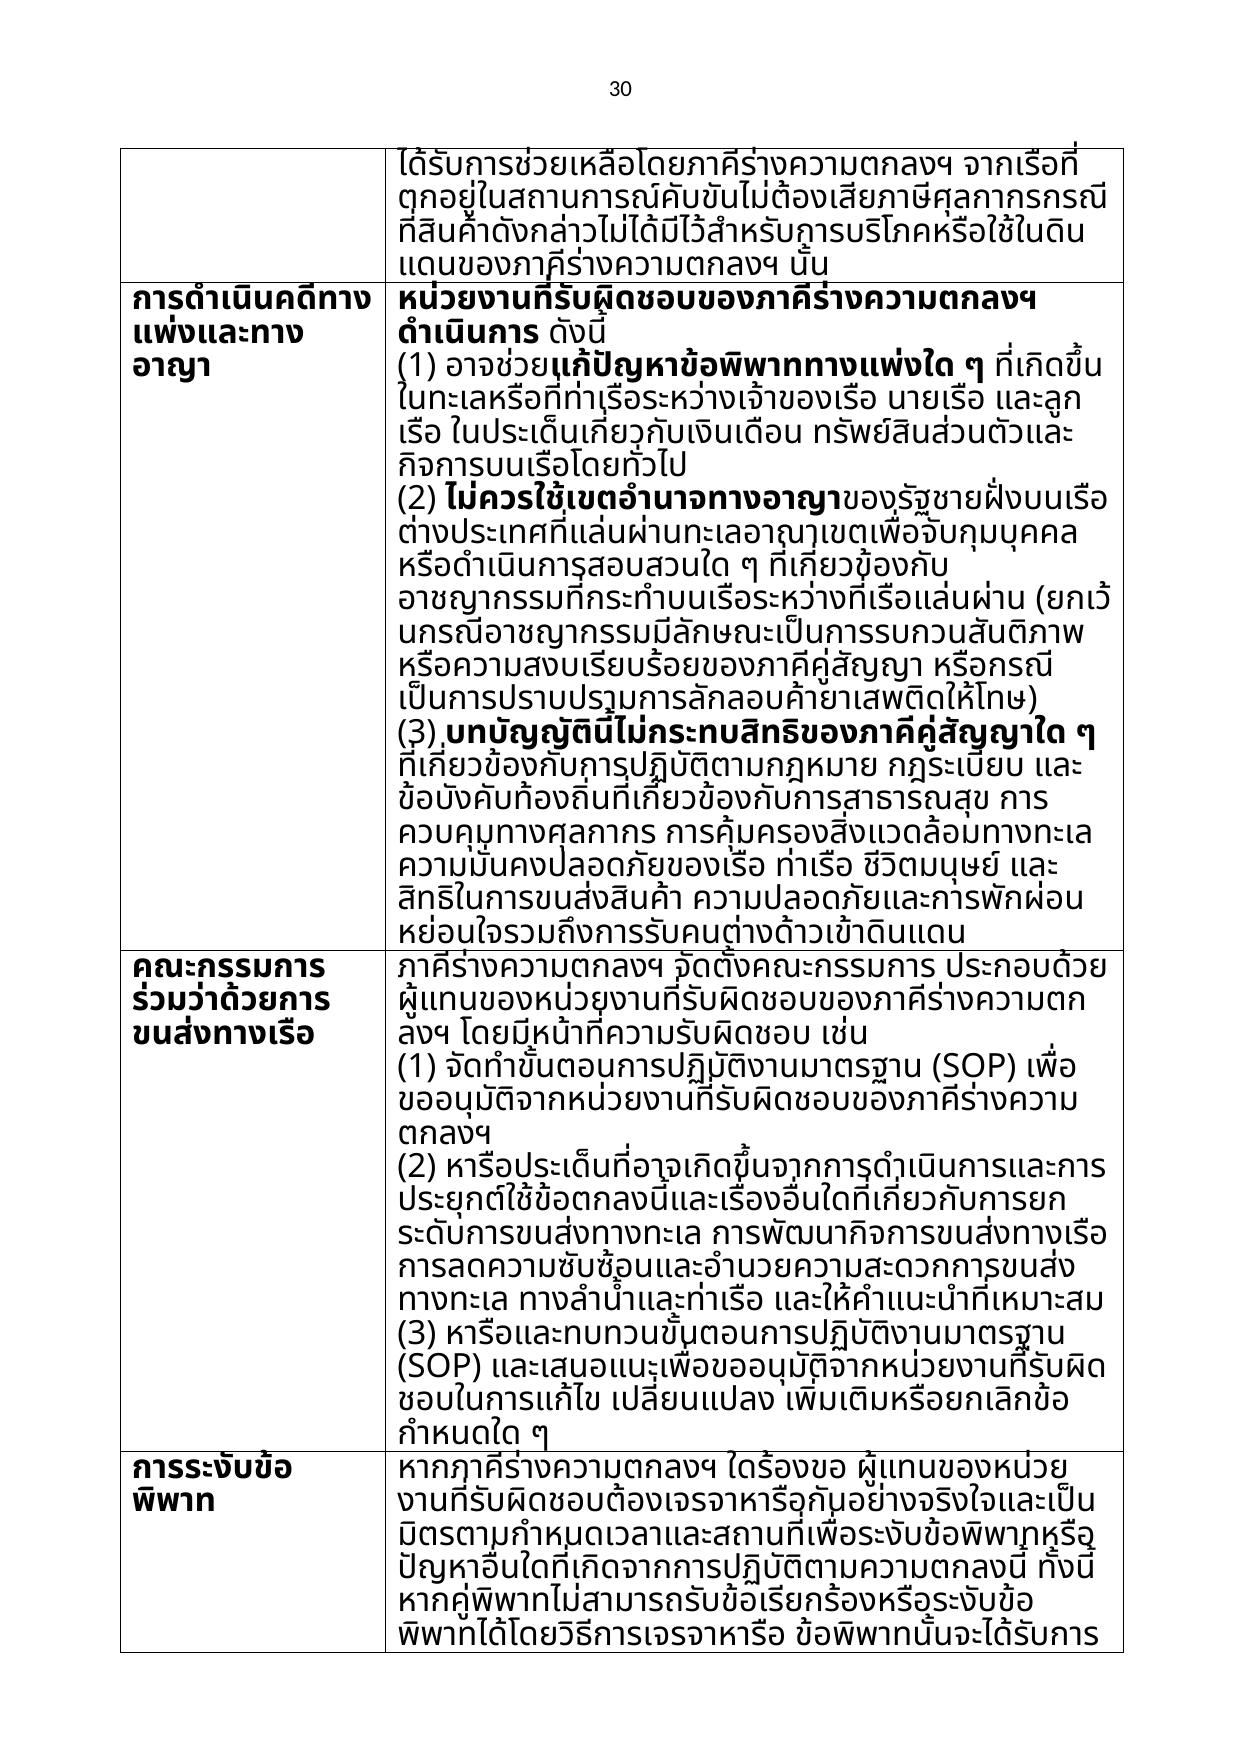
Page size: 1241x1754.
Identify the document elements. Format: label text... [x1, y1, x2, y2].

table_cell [386, 149, 1123, 282]
table_cell คณะกรรมการร่วมว่าด้วยการขนส่งทางเรือ [121, 951, 385, 1451]
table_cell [121, 149, 385, 282]
table_cell การระงับข้อพิพาท [121, 1452, 385, 1652]
table_cell การดำเนินคดีทางแพ่งและทางอาญา [121, 283, 385, 950]
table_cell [386, 1452, 1123, 1652]
table_cell ภาคีร่างความตกลงฯ จัดตั้งคณะกรรมการ ประกอบด้วยผู้แทนของหน่วยงานที่รับผิดชอบของภาคีร่างความตกลงฯ โดยมีหน้าที่ความรับผิดชอบ เช่น (1) จัดทำขั้นตอนการปฏิบัติงานมาตรฐาน (SOP) เพื่อขออนุมัติจากหน่วยงานที่รับผิดชอบของภาคีร่างความตกลงฯ (2) หารือประเด็นที่อาจเกิดขึ้นจากการดำเนินการและการประยุกต์ใช้ข้อตกลงนี้และเรื่องอื่นใดที่เกี่ยวกับการยกระดับการขนส่งทางทะเล การพัฒนากิจการขนส่งทางเรือ การลดความซับซ้อนและอำนวยความสะดวกการขนส่งทางทะเล ทางลำน้ำและท่าเรือ และให้คำแนะนำที่เหมาะสม (3) หารือและทบทวนขั้นตอนการปฏิบัติงานมาตรฐาน (SOP) และเสนอแนะเพื่อขออนุมัติจากหน่วยงานที่รับผิดชอบในการแก้ไข เปลี่ยนแปลง เพิ่มเติมหรือยกเลิกข้อกำหนดใด ๆ [386, 951, 1123, 1451]
table_cell หน่วยงานที่รับผิดชอบของภาคีร่างความตกลงฯ ดำเนินการ ดังนี้ (1) อาจช่วยแก้ปัญหาข้อพิพาททางแพ่งใด ๆ ที่เกิดขึ้นในทะเลหรือที่ท่าเรือระหว่างเจ้าของเรือ นายเรือ และลูกเรือ ในประเด็นเกี่ยวกับเงินเดือน ทรัพย์สินส่วนตัวและกิจการบนเรือโดยทั่วไป (2) ไม่ควรใช้เขตอำนาจทางอาญาของรัฐชายฝั่งบนเรือต่างประเทศที่แล่นผ่านทะเลอาณาเขตเพื่อจับกุมบุคคล หรือดำเนินการสอบสวนใด ๆ ที่เกี่ยวข้องกับอาชญากรรมที่กระทำบนเรือระหว่างที่เรือแล่นผ่าน (ยกเว้นกรณีอาชญากรรมมีลักษณะเป็นการรบกวนสันติภาพหรือความสงบเรียบร้อยของภาคีคู่สัญญา หรือกรณีเป็นการปราบปรามการลักลอบค้ายาเสพติดให้โทษ) (3) บทบัญญัตินี้ไม่กระทบสิทธิของภาคีคู่สัญญาใด ๆ ที่เกี่ยวข้องกับการปฏิบัติตามกฎหมาย กฎระเบียบ และข้อบังคับท้องถิ่นที่เกี่ยวข้องกับการสาธารณสุข การควบคุมทางศุลกากร การคุ้มครองสิ่งแวดล้อมทางทะเล ความมั่นคงปลอดภัยของเรือ ท่าเรือ ชีวิตมนุษย์ และสิทธิในการขนส่งสินค้า ความปลอดภัยและการพักผ่อนหย่อนใจรวมถึงการรับคนต่างด้าวเข้าดินแดน [386, 283, 1123, 950]
